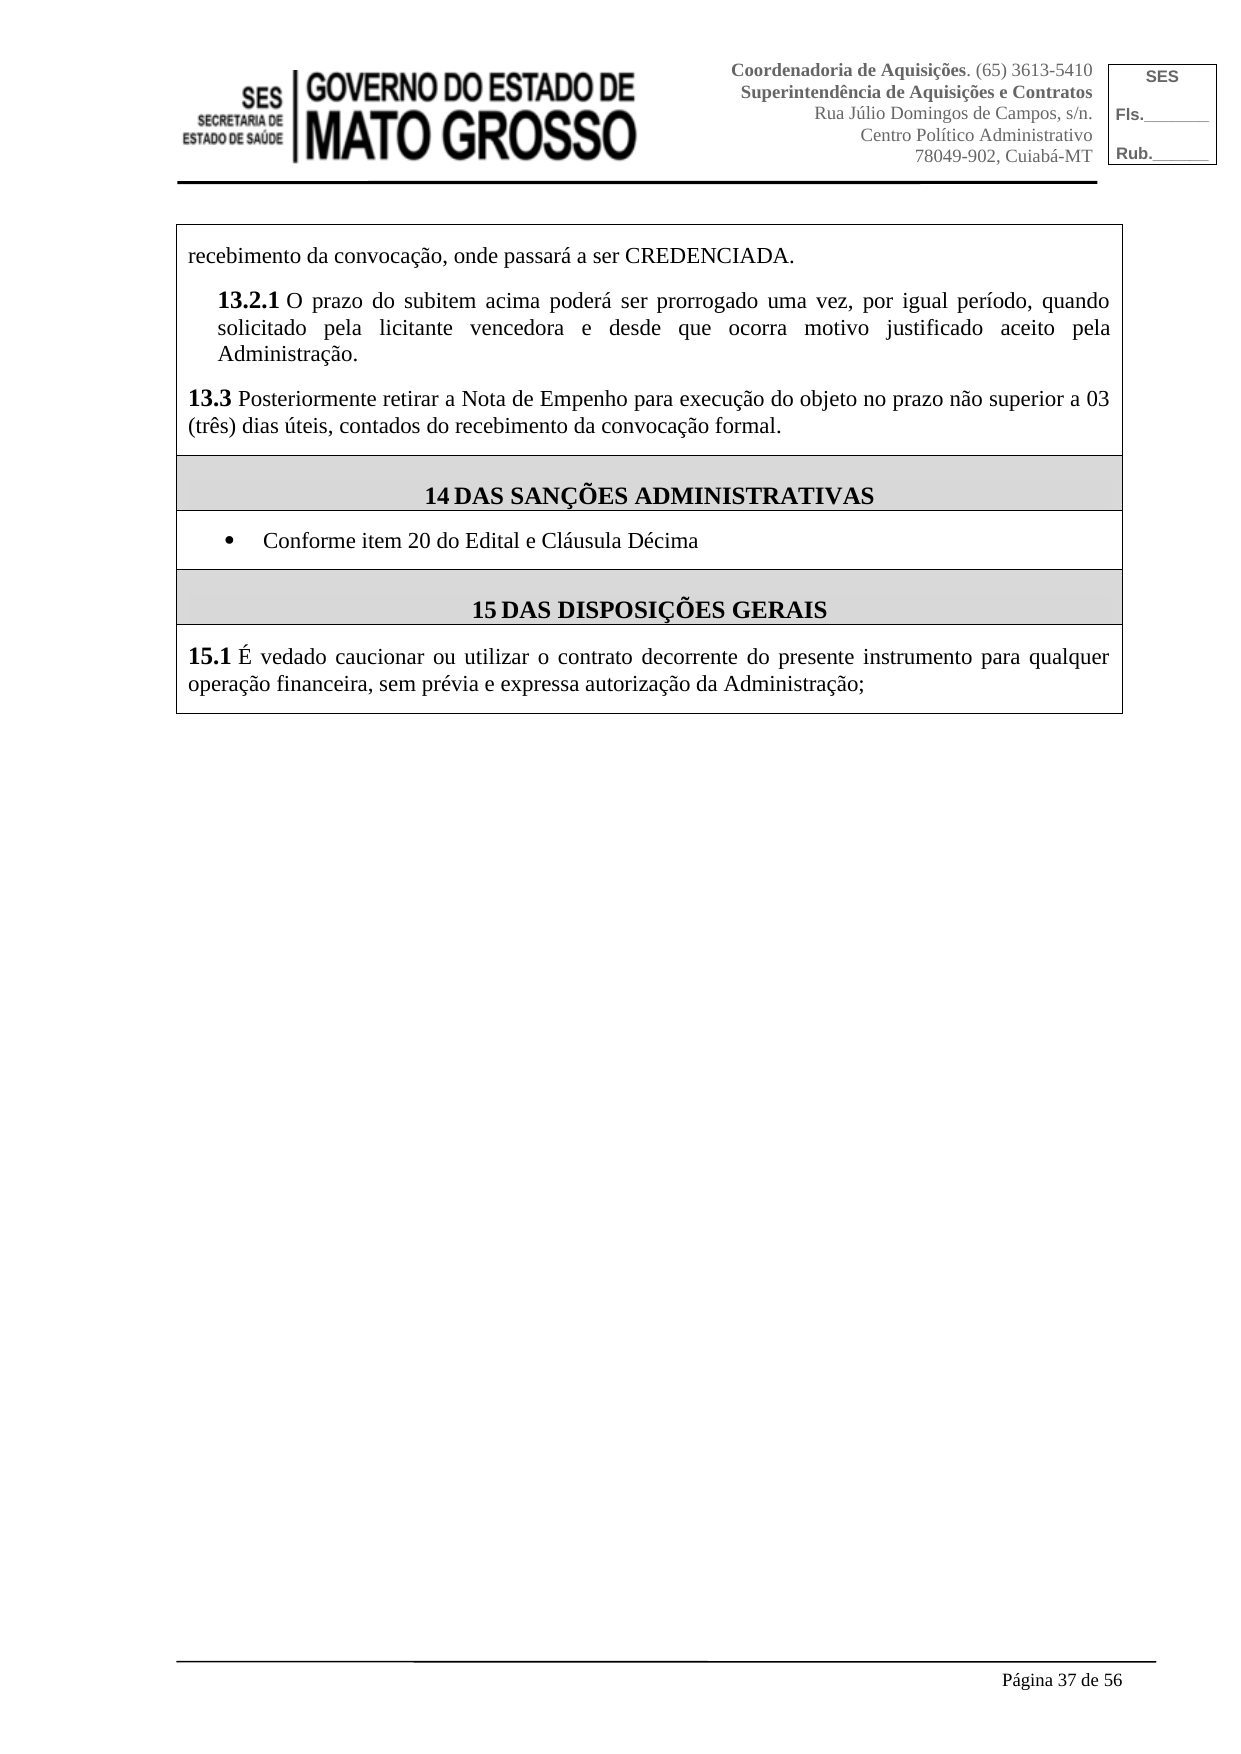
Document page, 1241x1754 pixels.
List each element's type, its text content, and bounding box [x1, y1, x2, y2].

table_cell DAS DISPOSIÇÕES GERAIS [177, 570, 1122, 624]
picture [178, 70, 640, 165]
table_cell É vedado caucionar ou utilizar o contrato decorrente do presente instrumento para qualquer operação financeira, sem prévia e expressa autorização da Administração; [177, 625, 1122, 713]
table_cell DAS SANÇÕES ADMINISTRATIVAS [177, 456, 1122, 510]
table_cell Conforme item 20 do Edital e Cláusula Décima [177, 511, 1122, 569]
